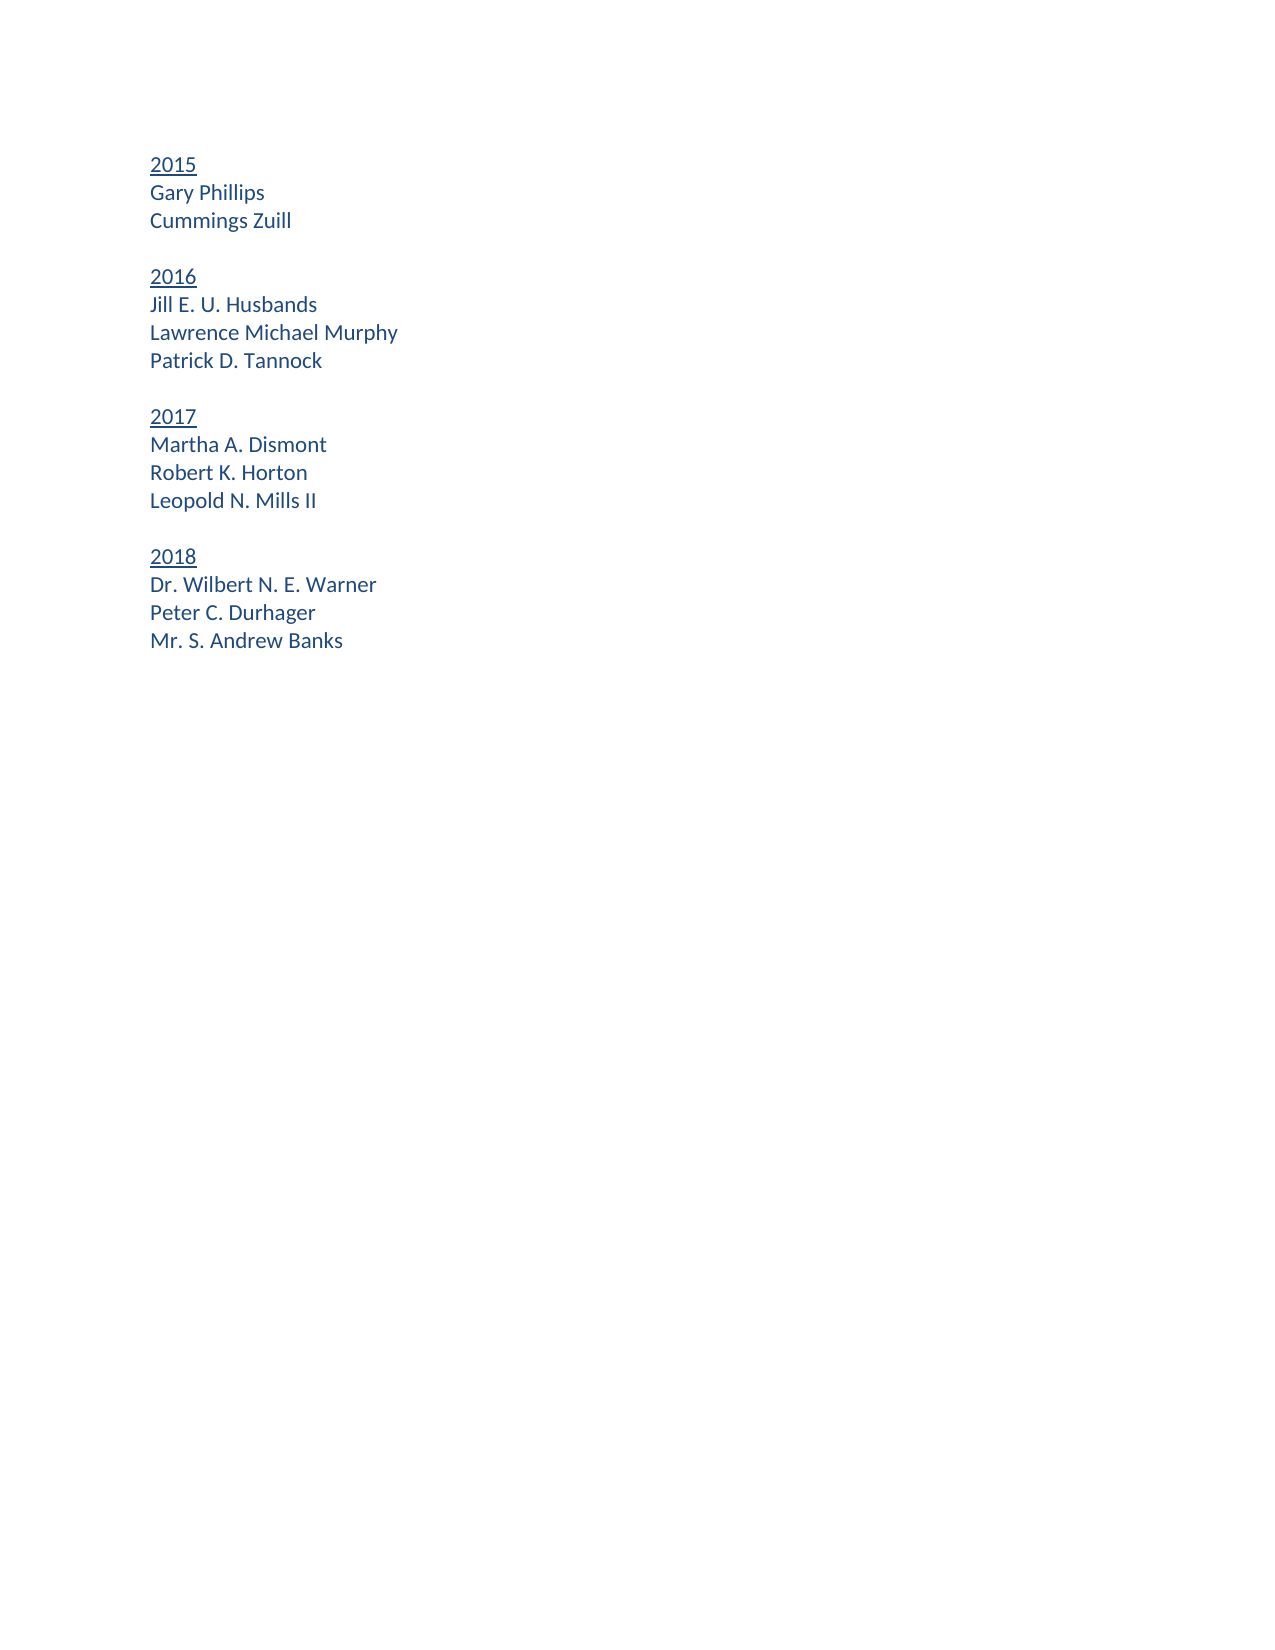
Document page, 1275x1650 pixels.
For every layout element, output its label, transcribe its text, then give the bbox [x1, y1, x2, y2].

text Gary Phillips [150, 178, 1125, 206]
text Lawrence Michael Murphy [150, 318, 1125, 346]
text Patrick D. Tannock [150, 346, 1125, 374]
text Leopold N. Mills II [150, 486, 1125, 514]
text Martha A. Dismont [150, 430, 1125, 458]
text Jill E. U. Husbands [150, 290, 1125, 318]
text Robert K. Horton [150, 458, 1125, 486]
text Cummings Zuill [150, 206, 1125, 234]
text Dr. Wilbert N. E. Warner [150, 570, 1125, 598]
text 2016 [150, 262, 1125, 290]
text 2018 [150, 542, 1125, 570]
text 2015 [150, 150, 1125, 178]
text Mr. S. Andrew Banks [150, 626, 1125, 654]
text 2017 [150, 402, 1125, 430]
text Peter C. Durhager [150, 598, 1125, 626]
